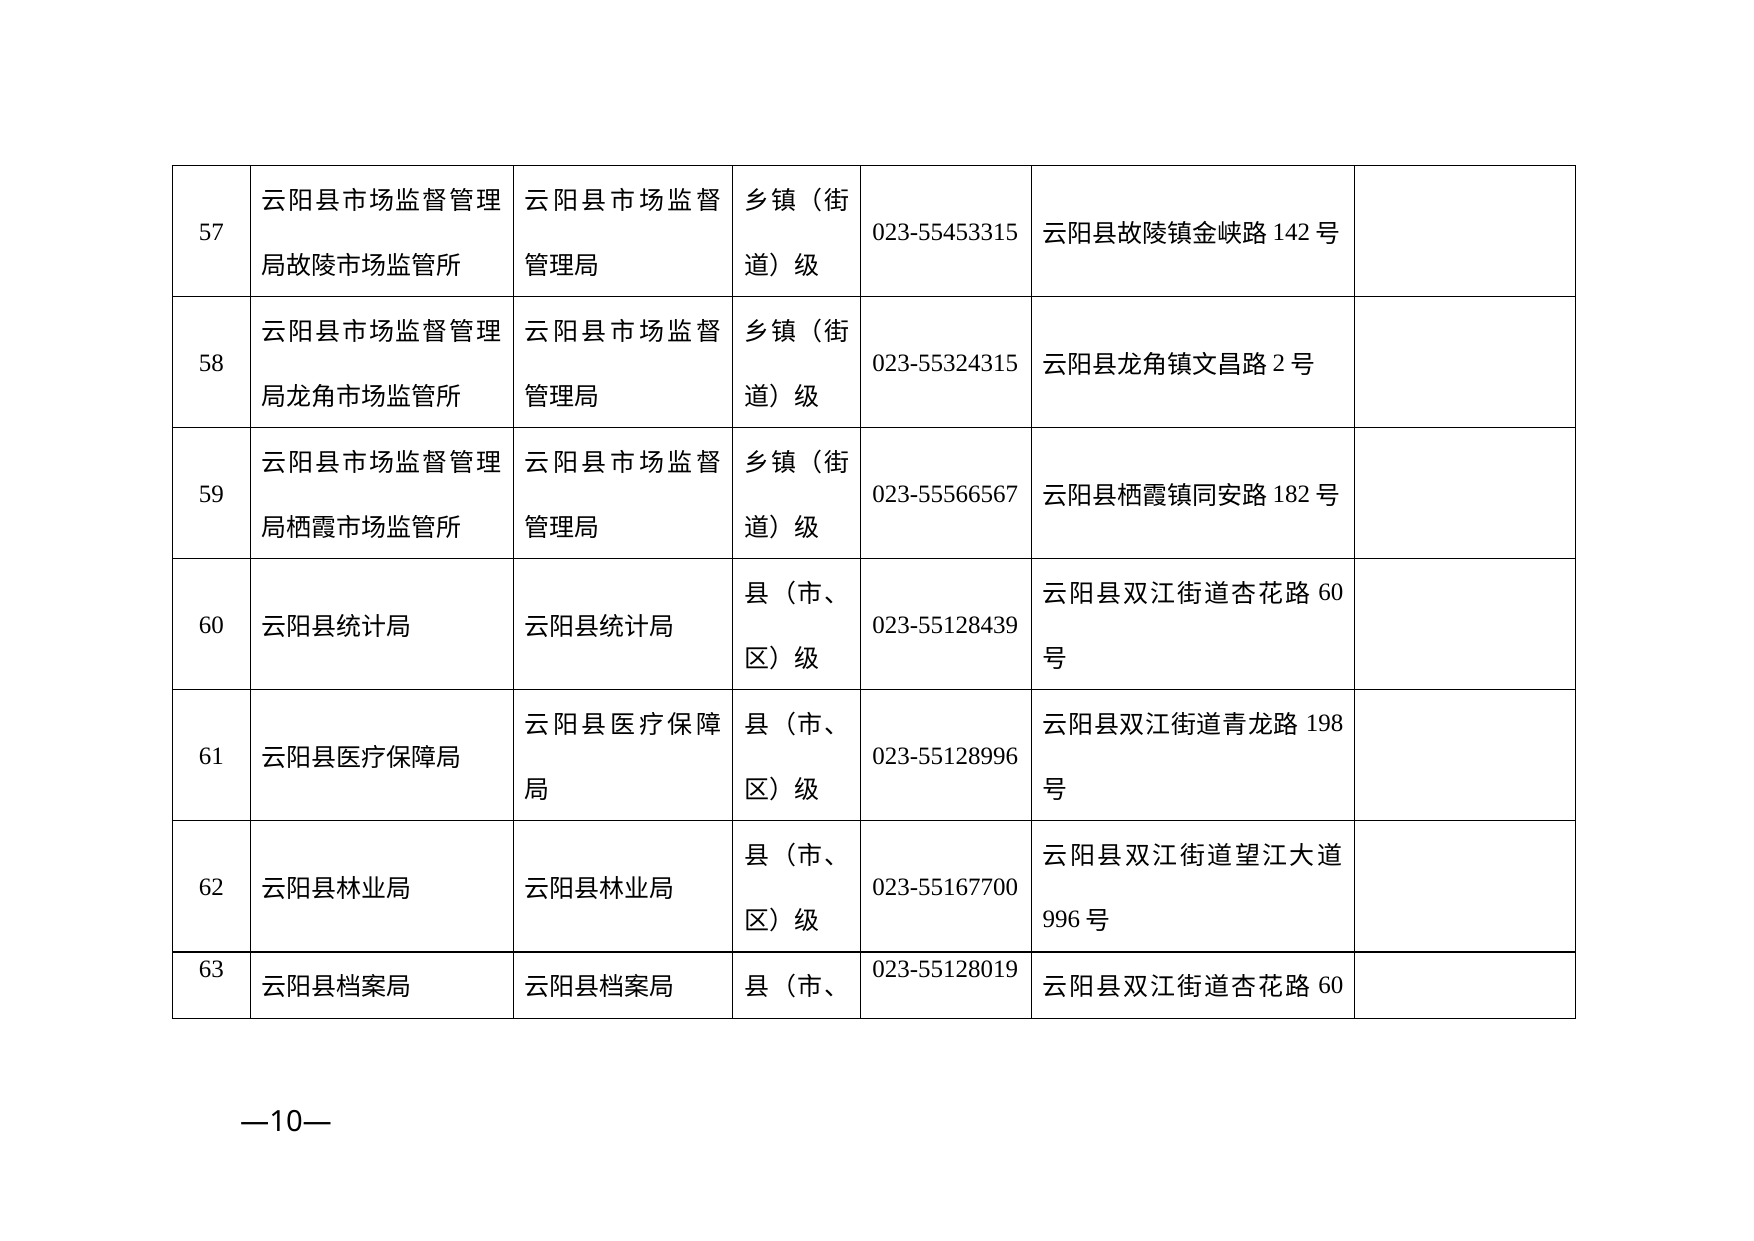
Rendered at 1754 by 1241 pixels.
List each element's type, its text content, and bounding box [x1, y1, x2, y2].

table_cell 云阳县双江街道望江大道996号 [1032, 821, 1354, 951]
table_cell 云阳县统计局 [251, 559, 513, 689]
table_cell 云阳县故陵镇金峡路142号 [1032, 166, 1354, 296]
table_cell 023-55566567 [861, 428, 1031, 558]
table_cell 县（市、区）级 [733, 690, 860, 820]
table_cell 云阳县市场监督管理局 [514, 428, 732, 558]
table_cell [1355, 297, 1575, 427]
table_cell 县（市、区）级 [733, 953, 860, 1017]
table_cell 云阳县龙角镇文昌路2号 [1032, 297, 1354, 427]
table_cell 县（市、区）级 [733, 821, 860, 951]
table_cell [1355, 821, 1575, 951]
table_cell 乡镇（街道）级 [733, 166, 860, 296]
table_cell 云阳县档案局 [514, 953, 732, 1017]
table_cell 乡镇（街道）级 [733, 297, 860, 427]
table_cell 云阳县档案局 [251, 953, 513, 1017]
table_cell [173, 297, 250, 427]
table_cell 云阳县林业局 [251, 821, 513, 951]
table_cell [1355, 953, 1575, 1017]
table_cell 023-55128019 [861, 953, 1031, 1017]
table_cell [1355, 428, 1575, 558]
table_cell 云阳县栖霞镇同安路182号 [1032, 428, 1354, 558]
table_cell 云阳县市场监督管理局故陵市场监管所 [251, 166, 513, 296]
table_cell 云阳县双江街道青龙路198号 [1032, 690, 1354, 820]
table_cell 云阳县市场监督管理局栖霞市场监管所 [251, 428, 513, 558]
table_cell 023-55167700 [861, 821, 1031, 951]
table_cell 云阳县双江街道杏花路60号 [1032, 953, 1354, 1017]
table_cell [1355, 166, 1575, 296]
table_cell 云阳县市场监督管理局 [514, 166, 732, 296]
table_cell [173, 428, 250, 558]
table_cell 云阳县双江街道杏花路60号 [1032, 559, 1354, 689]
table_cell 云阳县市场监督管理局龙角市场监管所 [251, 297, 513, 427]
table_cell 023-55128996 [861, 690, 1031, 820]
table_cell 023-55128439 [861, 559, 1031, 689]
table_cell [173, 953, 250, 1017]
table_cell [173, 821, 250, 951]
table_cell 云阳县医疗保障局 [251, 690, 513, 820]
table_cell 云阳县林业局 [514, 821, 732, 951]
table_cell 023-55453315 [861, 166, 1031, 296]
table_cell [173, 166, 250, 296]
table_cell [1355, 690, 1575, 820]
table_cell 023-55324315 [861, 297, 1031, 427]
table_cell [1355, 559, 1575, 689]
table_cell 云阳县医疗保障局 [514, 690, 732, 820]
table_cell [173, 559, 250, 689]
table_cell 云阳县市场监督管理局 [514, 297, 732, 427]
table_cell 云阳县统计局 [514, 559, 732, 689]
table_cell 乡镇（街道）级 [733, 428, 860, 558]
table_cell 县（市、区）级 [733, 559, 860, 689]
table_cell [173, 690, 250, 820]
